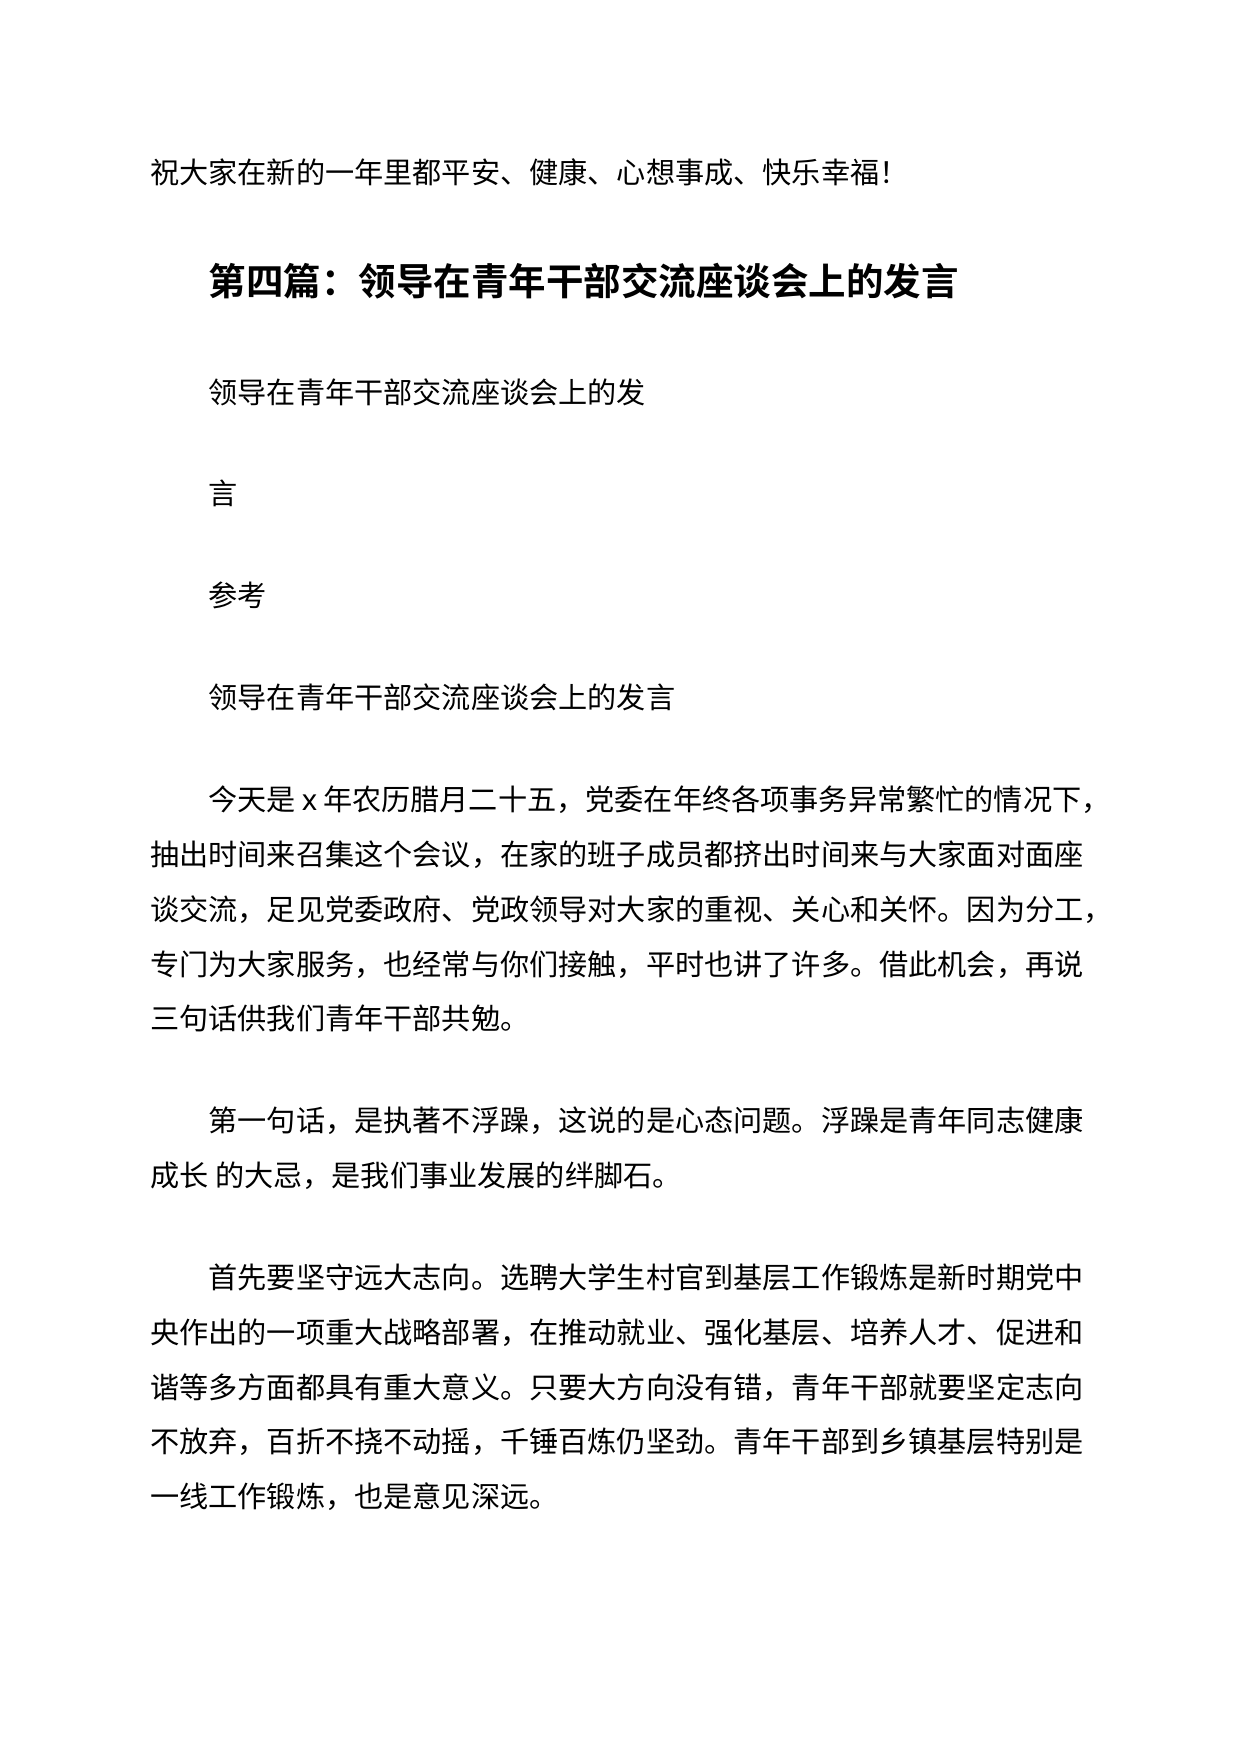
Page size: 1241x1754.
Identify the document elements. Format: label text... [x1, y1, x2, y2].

text 首先要坚守远大志向。选聘大学生村官到基层工作锻炼是新时期党中央作出的一项重大战略部署，在推动就业、强化基层、培养人才、促进和谐等多方面都具有重大意义。只要大方向没有错，青年干部就要坚定志向不放弃，百折不挠不动摇，千锤百炼仍坚劲。青年干部到乡镇基层特别是一线工作锻炼，也是意见深远。 [150, 1254, 1090, 1516]
text 参考 [150, 573, 1090, 615]
text 领导在青年干部交流座谈会上的发言 [150, 674, 1090, 717]
text 言 [150, 471, 1090, 513]
text 领导在青年干部交流座谈会上的发 [150, 369, 1090, 411]
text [150, 150, 1090, 192]
text 第四篇：领导在青年干部交流座谈会上的发言 [150, 252, 1090, 306]
text 第一句话，是执著不浮躁，这说的是心态问题。浮躁是青年同志健康成长 的大忌，是我们事业发展的绊脚石。 [150, 1098, 1090, 1195]
text 今天是x年农历腊月二十五，党委在年终各项事务异常繁忙的情况下，抽出时间来召集这个会议，在家的班子成员都挤出时间来与大家面对面座谈交流，足见党委政府、党政领导对大家的重视、关心和关怀。因为分工，专门为大家服务，也经常与你们接触，平时也讲了许多。借此机会，再说三句话供我们青年干部共勉。 [150, 776, 1090, 1038]
